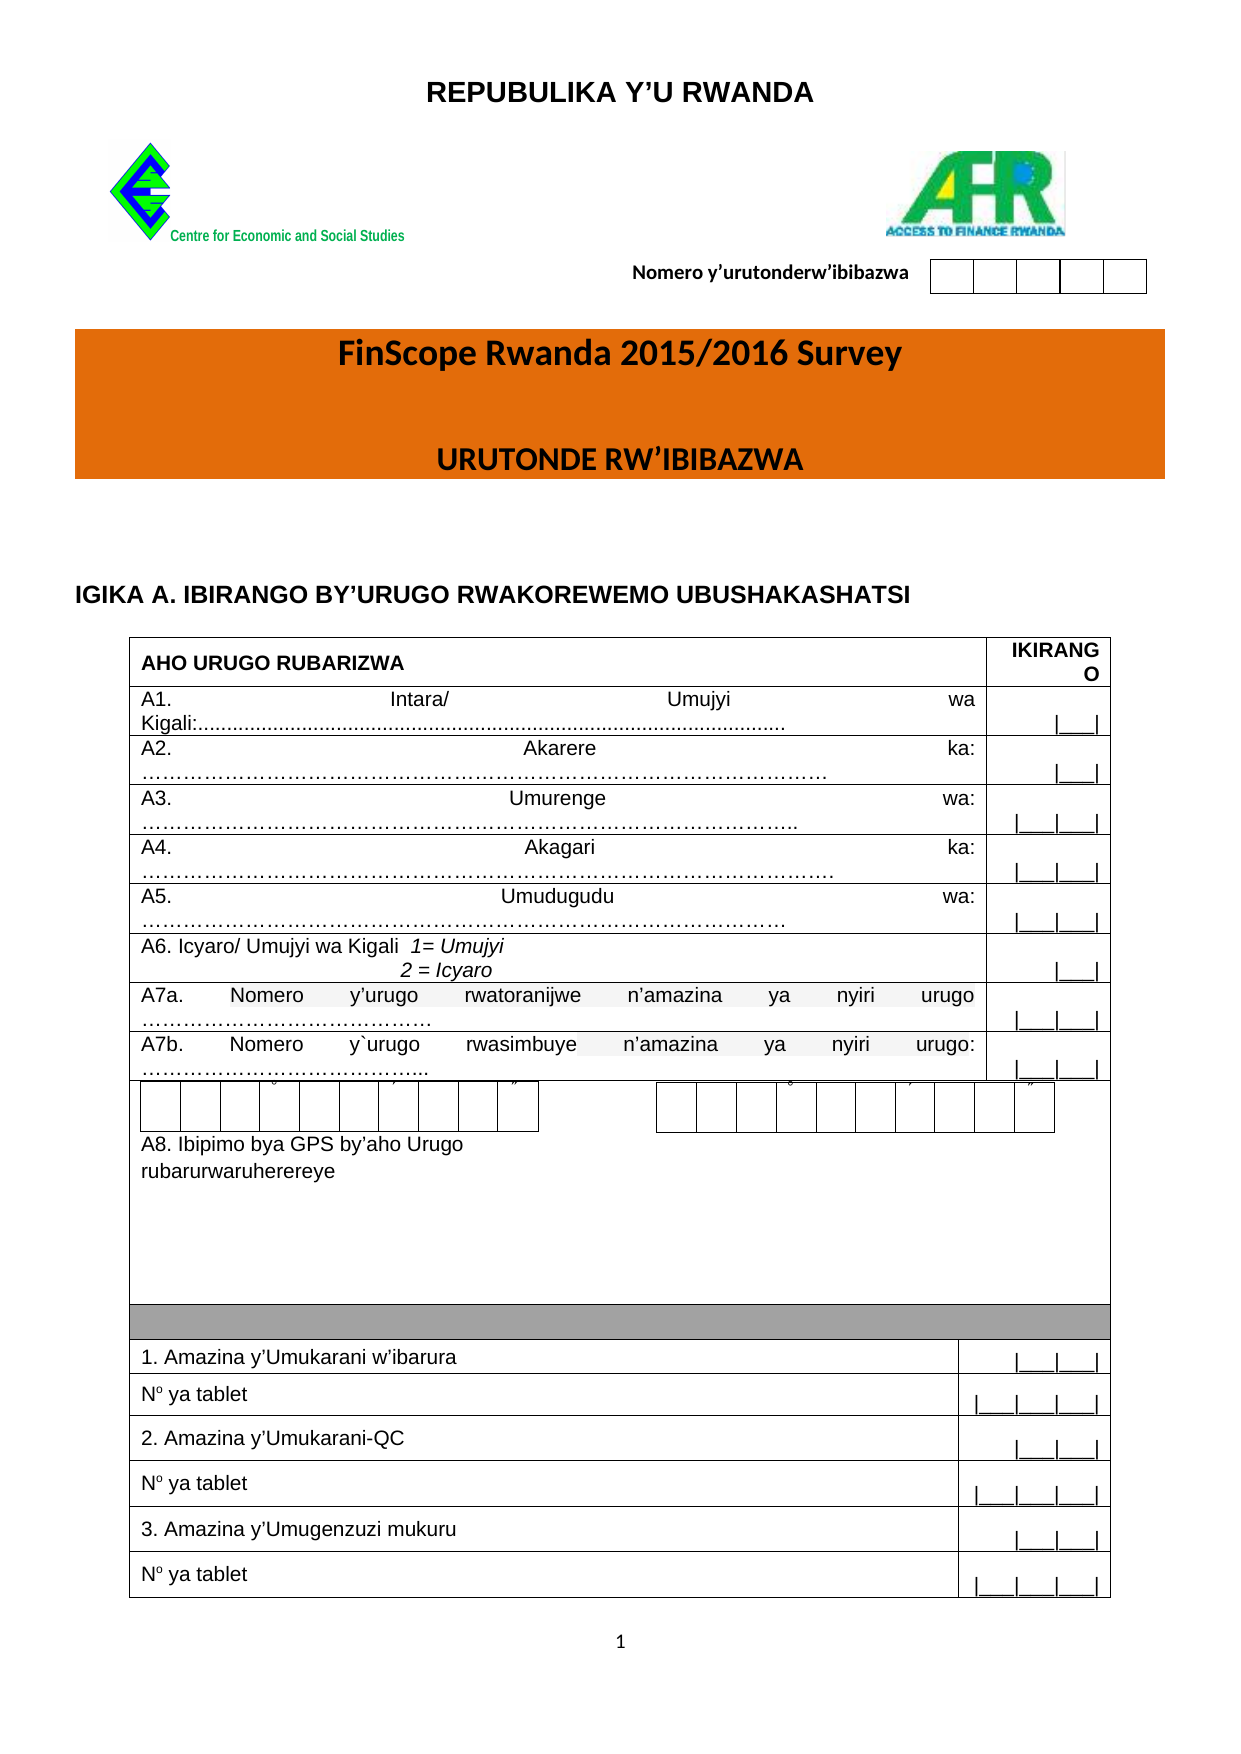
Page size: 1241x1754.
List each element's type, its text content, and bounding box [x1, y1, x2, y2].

table_header [1061, 260, 1103, 293]
table_cell |___|___| [987, 785, 1110, 834]
text URUTONDE RW’IBIBAZWA [75, 438, 1165, 479]
table_header AHO URUGO RUBARIZWA [130, 638, 986, 686]
table_cell 1. Amazina y’Umukarani w’ibarura [130, 1340, 958, 1373]
table_cell A7b. Nomero y`urugo rwasimbuye n’amazina ya nyiri urugo:…………………………………... [130, 1032, 986, 1080]
table_cell |___|___|___| [959, 1552, 1110, 1597]
table_cell 3. Amazina y’Umugenzuzi mukuru [130, 1507, 958, 1551]
subtitle IGIKA A. IBIRANGO BY’URUGO RWAKOREWEMO UBUSHAKASHATSI [75, 580, 1165, 608]
table_cell No ya tablet [130, 1552, 958, 1597]
table_cell |___| [987, 736, 1110, 784]
table_cell |___|___| [987, 884, 1110, 932]
table_cell |___| [987, 934, 1110, 982]
table_cell |___|___| [959, 1507, 1110, 1551]
table_cell |___|___| [959, 1340, 1110, 1373]
table_header IKIRANGO [987, 638, 1110, 686]
table_cell No ya tablet [130, 1461, 958, 1506]
table_cell No ya tablet [130, 1374, 958, 1414]
table_cell |___|___| [959, 1416, 1110, 1459]
table_cell |___| [987, 687, 1110, 735]
table_header [931, 260, 973, 293]
picture [886, 151, 1067, 238]
table_cell A4. Akagari ka: ………………………………………………………………………………………. [130, 835, 986, 883]
table_cell A8. Ibipimo bya GPS by’aho Urugo rubarurwaruherereye [130, 1081, 1110, 1304]
table_cell A1. Intara/ Umujyi wa Kigali:...................................................................................................... [130, 687, 986, 735]
table_cell |___|___| [987, 835, 1110, 883]
table_header [1104, 260, 1146, 293]
table_cell 2. Amazina y’Umukarani-QC [130, 1416, 958, 1459]
table_header Nomero y’urutonderw’ibibazwa [611, 259, 930, 293]
table_cell |___|___| [987, 1032, 1110, 1080]
table_cell A6. Icyaro/ Umujyi wa Kigali 1= Umujyi 2 = Icyaro [130, 934, 986, 982]
table_cell A7a. Nomero y’urugo rwatoranijwe n’amazina ya nyiri urugo …………………………………… [130, 983, 986, 1031]
table_cell |___|___| [987, 983, 1110, 1031]
text FinScope Rwanda 2015/2016 Survey [75, 329, 1165, 375]
subtitle REPUBULIKA Y’U RWANDA [75, 75, 1165, 108]
table_header [974, 260, 1016, 293]
table_cell A3. Umurenge wa: ………………………………………………………………………………….. [130, 785, 986, 834]
table_cell A2. Akarere ka: ……………………………………………………………………………………… [130, 736, 986, 784]
table_header [1017, 260, 1059, 293]
table_cell A5. Umudugudu wa:………………………………………………………………………………… [130, 884, 986, 932]
table_cell |___|___|___| [959, 1461, 1110, 1506]
table_cell |___|___|___| [959, 1374, 1110, 1414]
table_cell [130, 1305, 1110, 1339]
